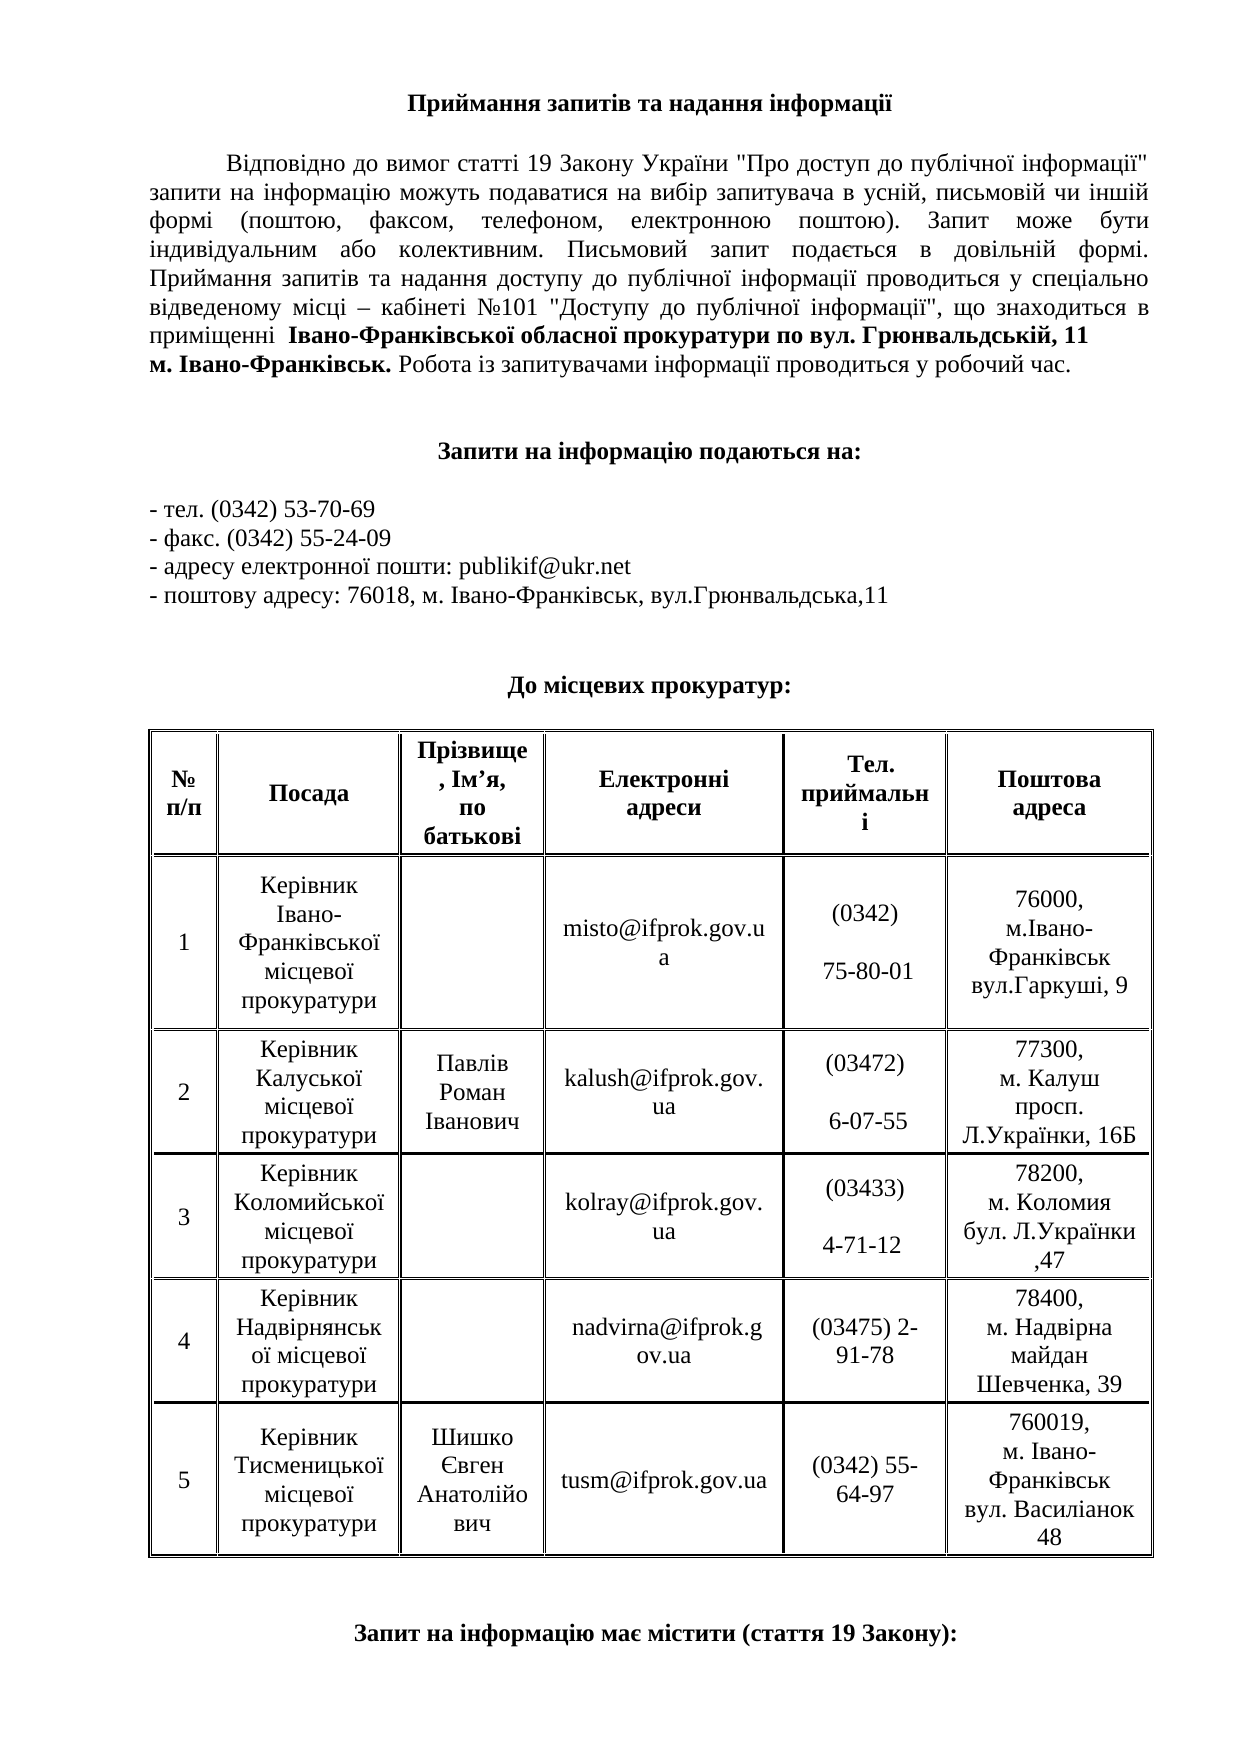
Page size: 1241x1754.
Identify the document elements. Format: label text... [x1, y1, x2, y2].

table_cell [402, 857, 543, 1028]
table_cell 76000, м.Івано-Франківськ вул.Гаркуші, 9 [948, 853, 1151, 1028]
table_cell Керівник Тисменицької місцевої прокуратури [218, 1401, 400, 1554]
table_cell 3 [152, 1152, 216, 1277]
text Приймання запитів та надання інформації [148, 88, 1152, 117]
table_cell 4 [150, 1277, 218, 1401]
table_header Посада [218, 730, 400, 853]
table_cell (0342) 75-80-01 [785, 857, 945, 1028]
table_cell 77300, м. Калуш просп. Л.Українки, 16Б [946, 1028, 1152, 1152]
table_cell [402, 1155, 543, 1277]
table_cell [402, 1280, 543, 1401]
table_header Електронні адреси [545, 732, 783, 853]
table_cell kalush@ifprok.gov.ua [546, 1031, 782, 1152]
table_cell Керівник Калуської місцевої прокуратури [219, 1031, 398, 1152]
table_cell (03475) 2-91-78 [785, 1280, 945, 1401]
table_header Прізвище, Ім’я, по батькові [400, 732, 544, 853]
table_cell nadvirna@ifprok.gov.ua [546, 1280, 782, 1401]
table_cell Шишко Євген Анатолійович [400, 1404, 544, 1554]
table_header № п/п [152, 732, 218, 853]
table_cell kolray@ifprok.gov.ua [546, 1155, 782, 1277]
text До місцевих прокуратур: [148, 671, 1152, 699]
table_header Поштова адреса [946, 732, 1151, 853]
table_cell (03472) 6-07-55 [785, 1031, 945, 1152]
table_cell misto@ifprok.gov.ua [546, 857, 782, 1028]
table_cell 2 [150, 1028, 218, 1152]
table_cell Керівник Надвірнянської місцевої прокуратури [219, 1280, 398, 1401]
table_cell 760019, м. Івано-Франківськ вул. Василіанок 48 [946, 1401, 1151, 1554]
table_cell (03433) 4-71-12 [785, 1155, 945, 1277]
text Запит на інформацію має містити (стаття 19 Закону): [148, 1618, 1152, 1646]
table_header Тел. приймальні [783, 732, 946, 853]
table_header Відповідно до вимог статті 19 Закону України "Про доступ до публічної інформації" запити на інформацію можуть подаватися на вибір запитувача в усній, письмовій чи іншій формі (поштою, факсом, телефоном, електронною поштою). Запит може бути індивідуальним або колективним. Письмовий запит подається в довільній формі. Приймання запитів та надання доступу до публічної інформації проводиться у спеціально відведеному місці – кабінеті №101 "Доступу до публічної інформації", що знаходиться в приміщенні Івано-Франківської обласної прокуратури по вул. Грюнвальдській, 11 м. Івано-Франківськ. Робота із запитувачами інформації проводиться у робочий час. Запити на інформацію подаються на: - тел. (0342) 53-70-69 - факс. (0342) 55-24-09 - адресу електронної пошти: publikif@ukr.net - поштову адресу: 76018, м. Івано-Франківськ, вул.Грюнвальдська,11 [148, 146, 1152, 610]
table_cell 5 [152, 1401, 218, 1554]
table_cell (0342) 55-64-97 [783, 1404, 946, 1554]
table_cell 78400, м. Надвірна майдан Шевченка, 39 [946, 1277, 1152, 1401]
table_cell 1 [152, 853, 216, 1028]
table_cell tusm@ifprok.gov.ua [545, 1404, 783, 1554]
table_cell Павлів Роман Іванович [402, 1031, 543, 1152]
table_cell Керівник Коломийської місцевої прокуратури [219, 1155, 398, 1277]
table_cell Керівник Івано-Франківської місцевої прокуратури [219, 857, 398, 1028]
table_cell 78200, м. Коломия бул. Л.Українки ,47 [948, 1152, 1151, 1277]
